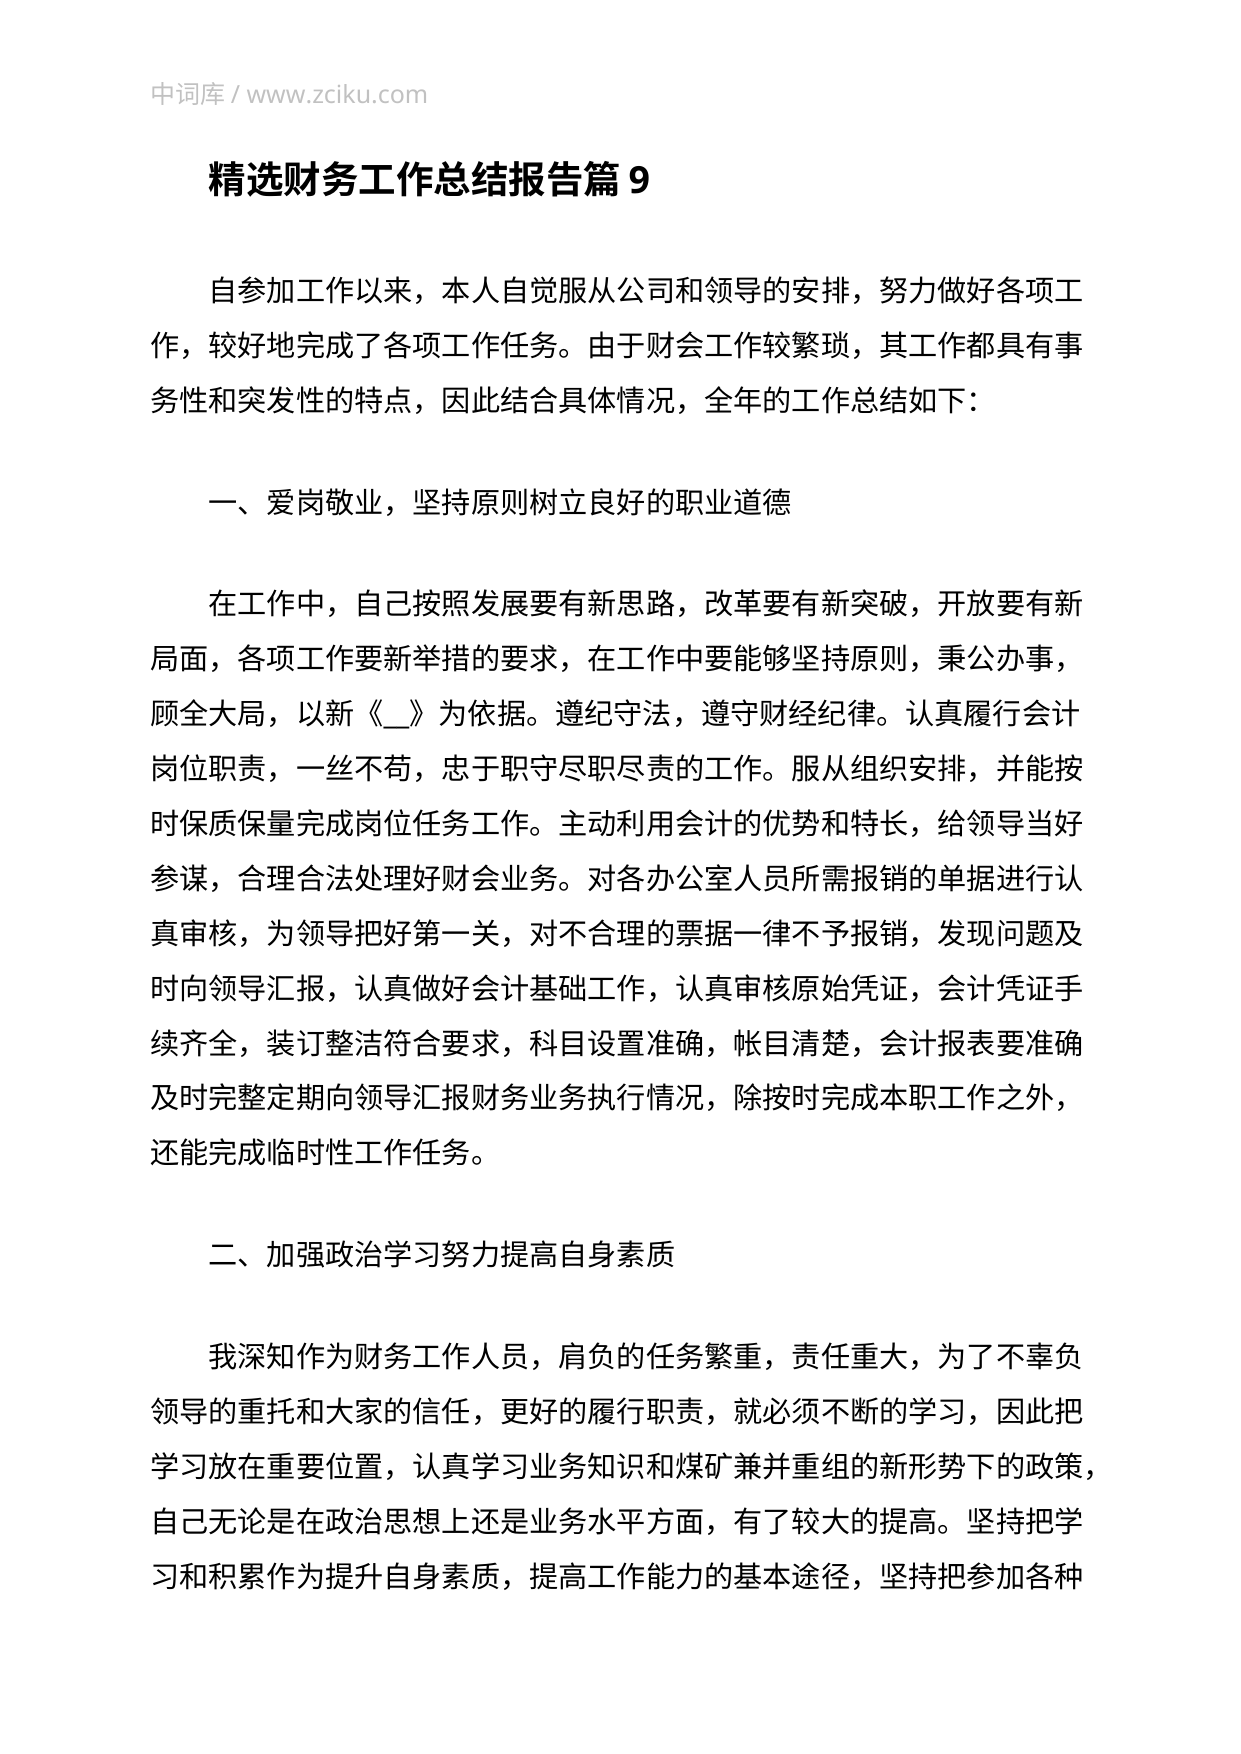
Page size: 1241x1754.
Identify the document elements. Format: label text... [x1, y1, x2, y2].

text 自参加工作以来，本人自觉服从公司和领导的安排，努力做好各项工作，较好地完成了各项工作任务。由于财会工作较繁琐，其工作都具有事务性和突发性的特点，因此结合具体情况，全年的工作总结如下： [150, 268, 1090, 420]
text 二、加强政治学习努力提高自身素质 [150, 1232, 1090, 1274]
text 精选财务工作总结报告篇9 [150, 150, 1090, 204]
text 在工作中，自己按照发展要有新思路，改革要有新突破，开放要有新局面，各项工作要新举措的要求，在工作中要能够坚持原则，秉公办事，顾全大局，以新《__》为依据。遵纪守法，遵守财经纪律。认真履行会计岗位职责，一丝不苟，忠于职守尽职尽责的工作。服从组织安排，并能按时保质保量完成岗位任务工作。主动利用会计的优势和特长，给领导当好参谋，合理合法处理好财会业务。对各办公室人员所需报销的单据进行认真审核，为领导把好第一关，对不合理的票据一律不予报销，发现问题及时向领导汇报，认真做好会计基础工作，认真审核原始凭证，会计凭证手续齐全，装订整洁符合要求，科目设置准确，帐目清楚，会计报表要准确及时完整定期向领导汇报财务业务执行情况，除按时完成本职工作之外，还能完成临时性工作任务。 [150, 581, 1090, 1172]
text 一、爱岗敬业，坚持原则树立良好的职业道德 [150, 479, 1090, 521]
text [150, 1333, 1090, 1595]
